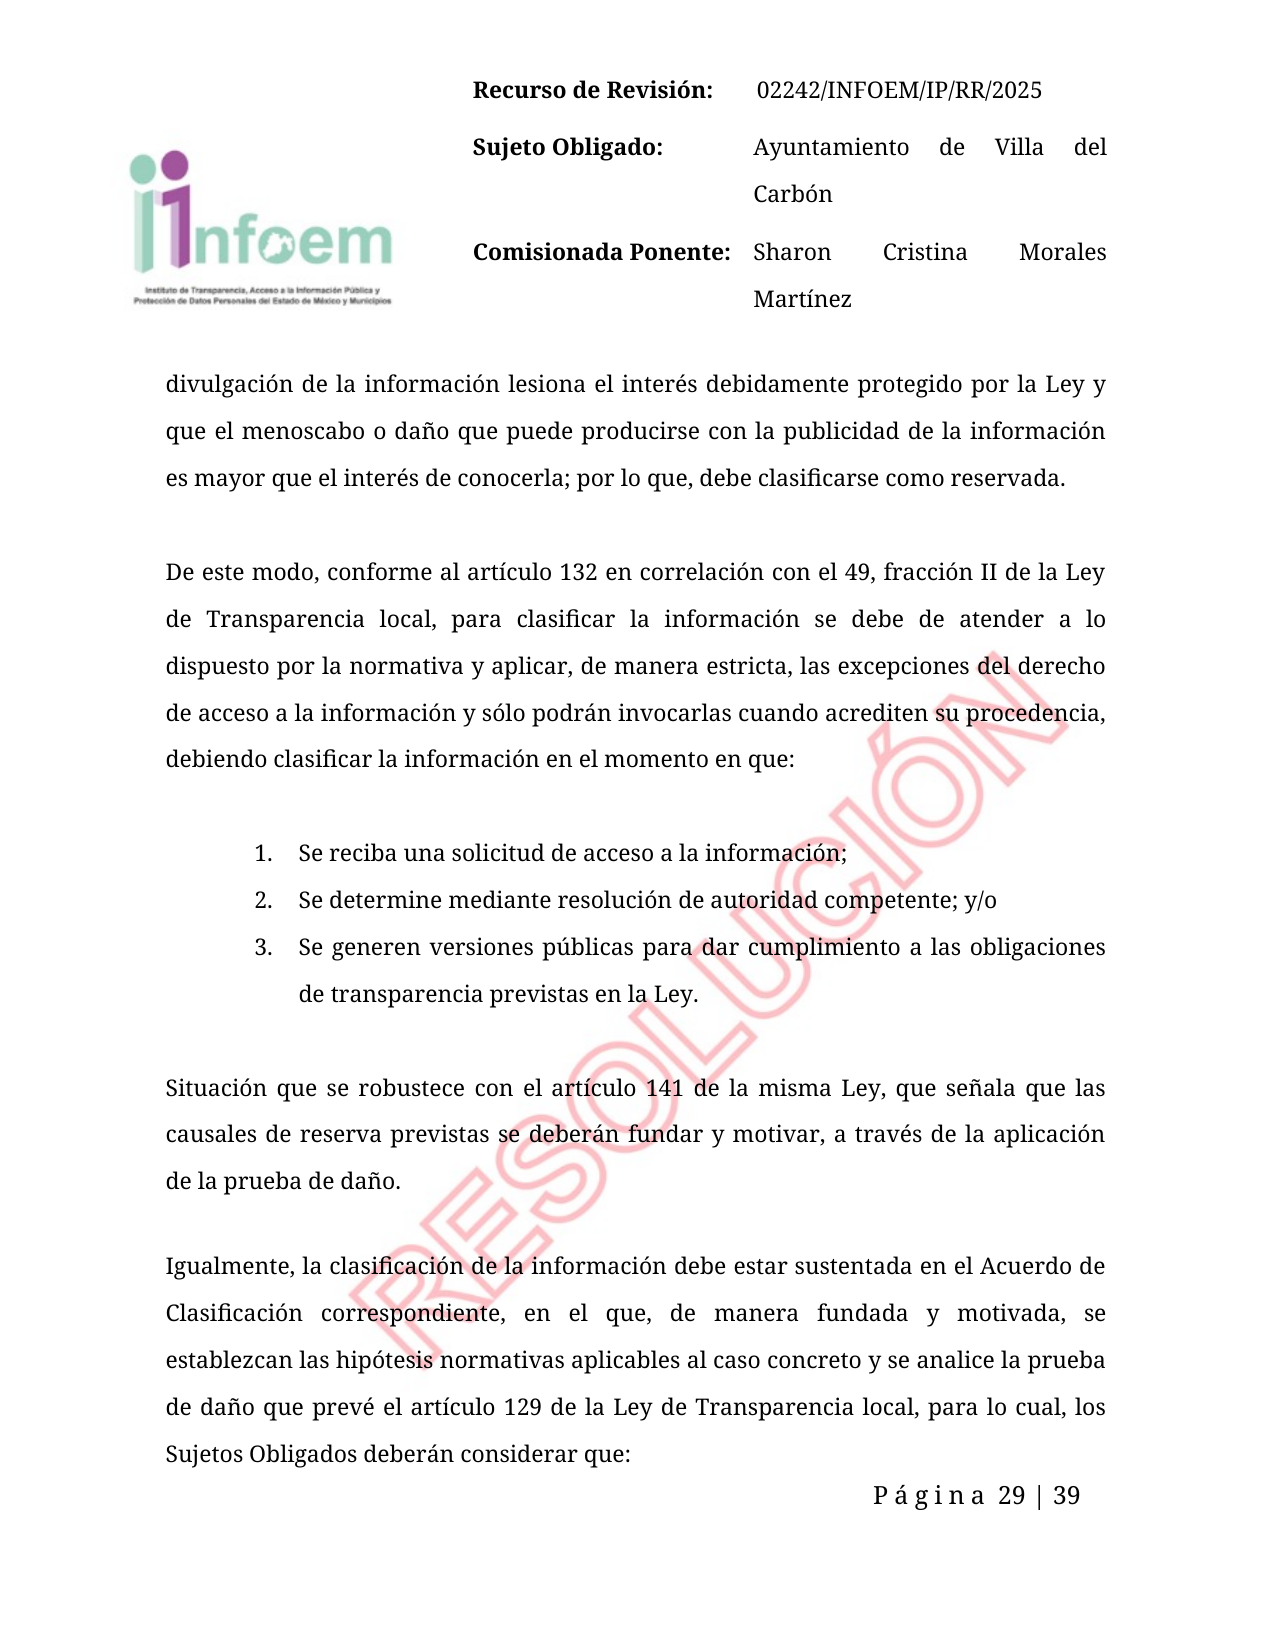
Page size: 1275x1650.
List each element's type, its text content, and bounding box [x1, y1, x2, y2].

picture [1007, 85, 1013, 97]
text Situación que se robustece con el artículo 141 de la misma Ley, que señala que las causales de reserva previstas se deberán fundar y motivar, a través de la aplicación de la prueba de daño. [165, 1071, 1107, 1196]
text De este modo, conforme al artículo 132 en correlación con el 49, fracción II de la Ley de Transparencia local, para clasificar la información se debe de atender a lo dispuesto por la normativa y aplicar, de manera estricta, las excepciones del derecho de acceso a la información y sólo podrán invocarlas cuando acrediten su procedencia, debiendo clasificar la información en el momento en que: [165, 556, 1107, 774]
picture [759, 85, 765, 97]
picture [870, 85, 879, 97]
picture [905, 85, 912, 94]
picture [577, 85, 581, 96]
picture [557, 87, 561, 97]
list Se determine mediante resolución de autoridad competente; y/o [254, 884, 1107, 915]
text Igualmente, la clasificación de la información debe estar sustentada en el Acuerdo de Clasificación correspondiente, en el que, de manera fundada y motivada, se establezcan las hipótesis normativas aplicables al caso concreto y se analice la prueba de daño que prevé el artículo 129 de la Ley de Transparencia local, para lo cual, los Sujetos Obligados deberán considerar que: [165, 1250, 1107, 1469]
picture [843, 85, 848, 93]
picture [0, 85, 1275, 1650]
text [165, 368, 1107, 493]
list Se generen versiones públicas para dar cumplimiento a las obligaciones de transparencia previstas en la Ley. [254, 931, 1107, 1009]
list Se reciba una solicitud de acceso a la información; [254, 837, 1107, 868]
picture [681, 87, 685, 97]
